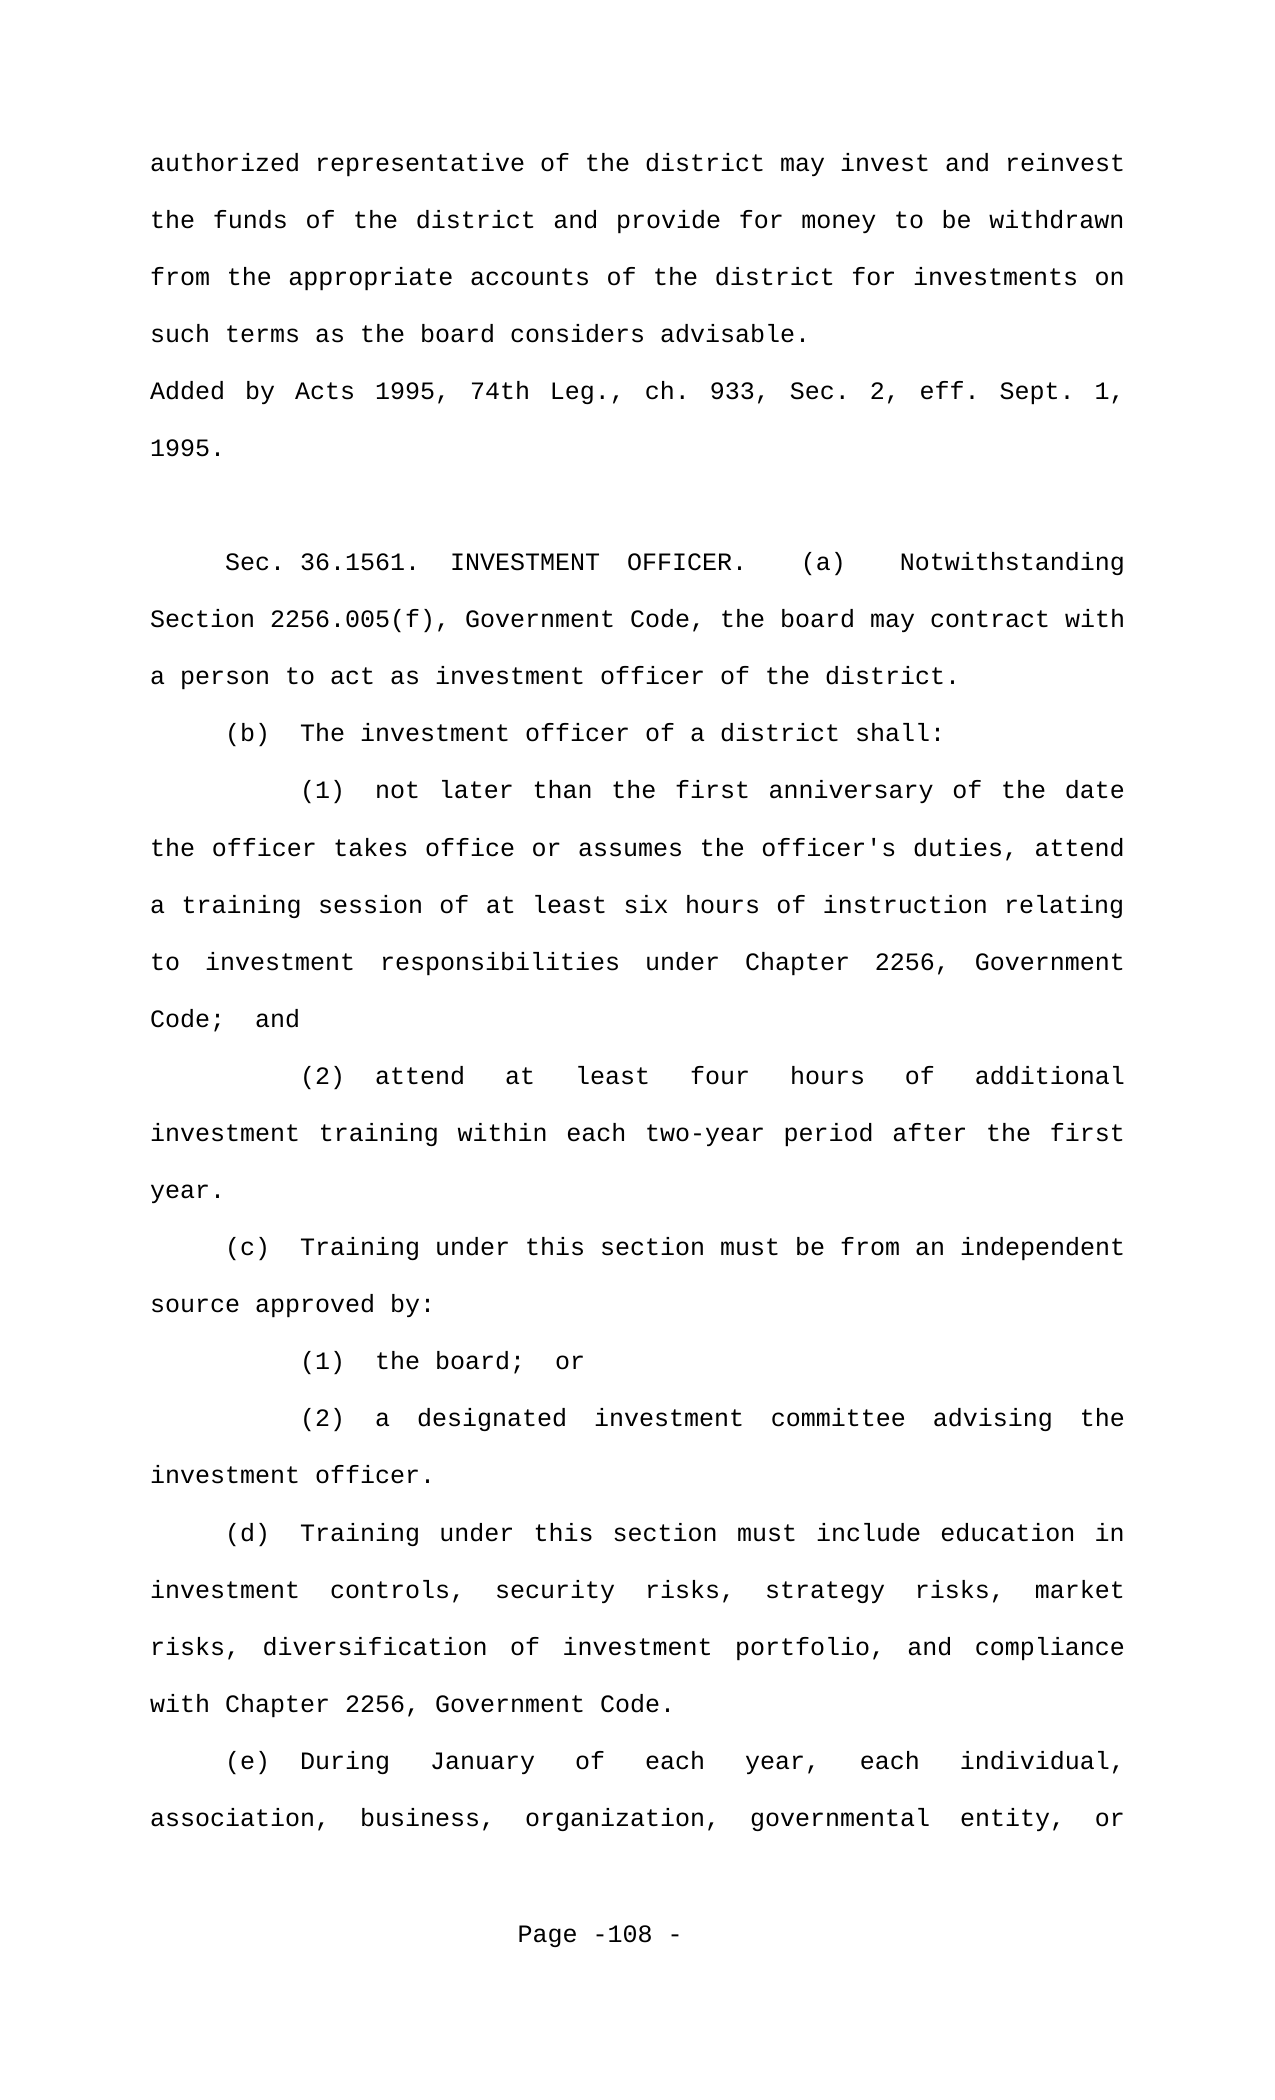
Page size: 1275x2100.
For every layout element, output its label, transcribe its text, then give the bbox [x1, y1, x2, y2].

text (1) not later than the first anniversary of the date the officer takes office or assumes the officer's duties, attend a training session of at least six hours of instruction relating to investment responsibilities under Chapter 2256, Government Code; and [150, 778, 1125, 1035]
text Sec. 36.1561. INVESTMENT OFFICER. (a) Notwithstanding Section 2256.005(f), Government Code, the board may contract with a person to act as investment officer of the district. [150, 549, 1125, 692]
text Added by Acts 1995, 74th Leg., ch. 933, Sec. 2, eff. Sept. 1, 1995. [150, 378, 1125, 464]
text (2) a designated investment committee advising the investment officer. [150, 1406, 1125, 1491]
text (2) attend at least four hours of additional investment training within each two-year period after the first year. [150, 1063, 1125, 1206]
text (c) Training under this section must be from an independent source approved by: [150, 1234, 1125, 1320]
text (1) the board; or [150, 1349, 1125, 1377]
text (b) The investment officer of a district shall: [150, 721, 1125, 749]
text (d) Training under this section must include education in investment controls, security risks, strategy risks, market risks, diversification of investment portfolio, and compliance with Chapter 2256, Government Code. [150, 1520, 1125, 1720]
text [150, 150, 1125, 350]
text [150, 1748, 1125, 1834]
